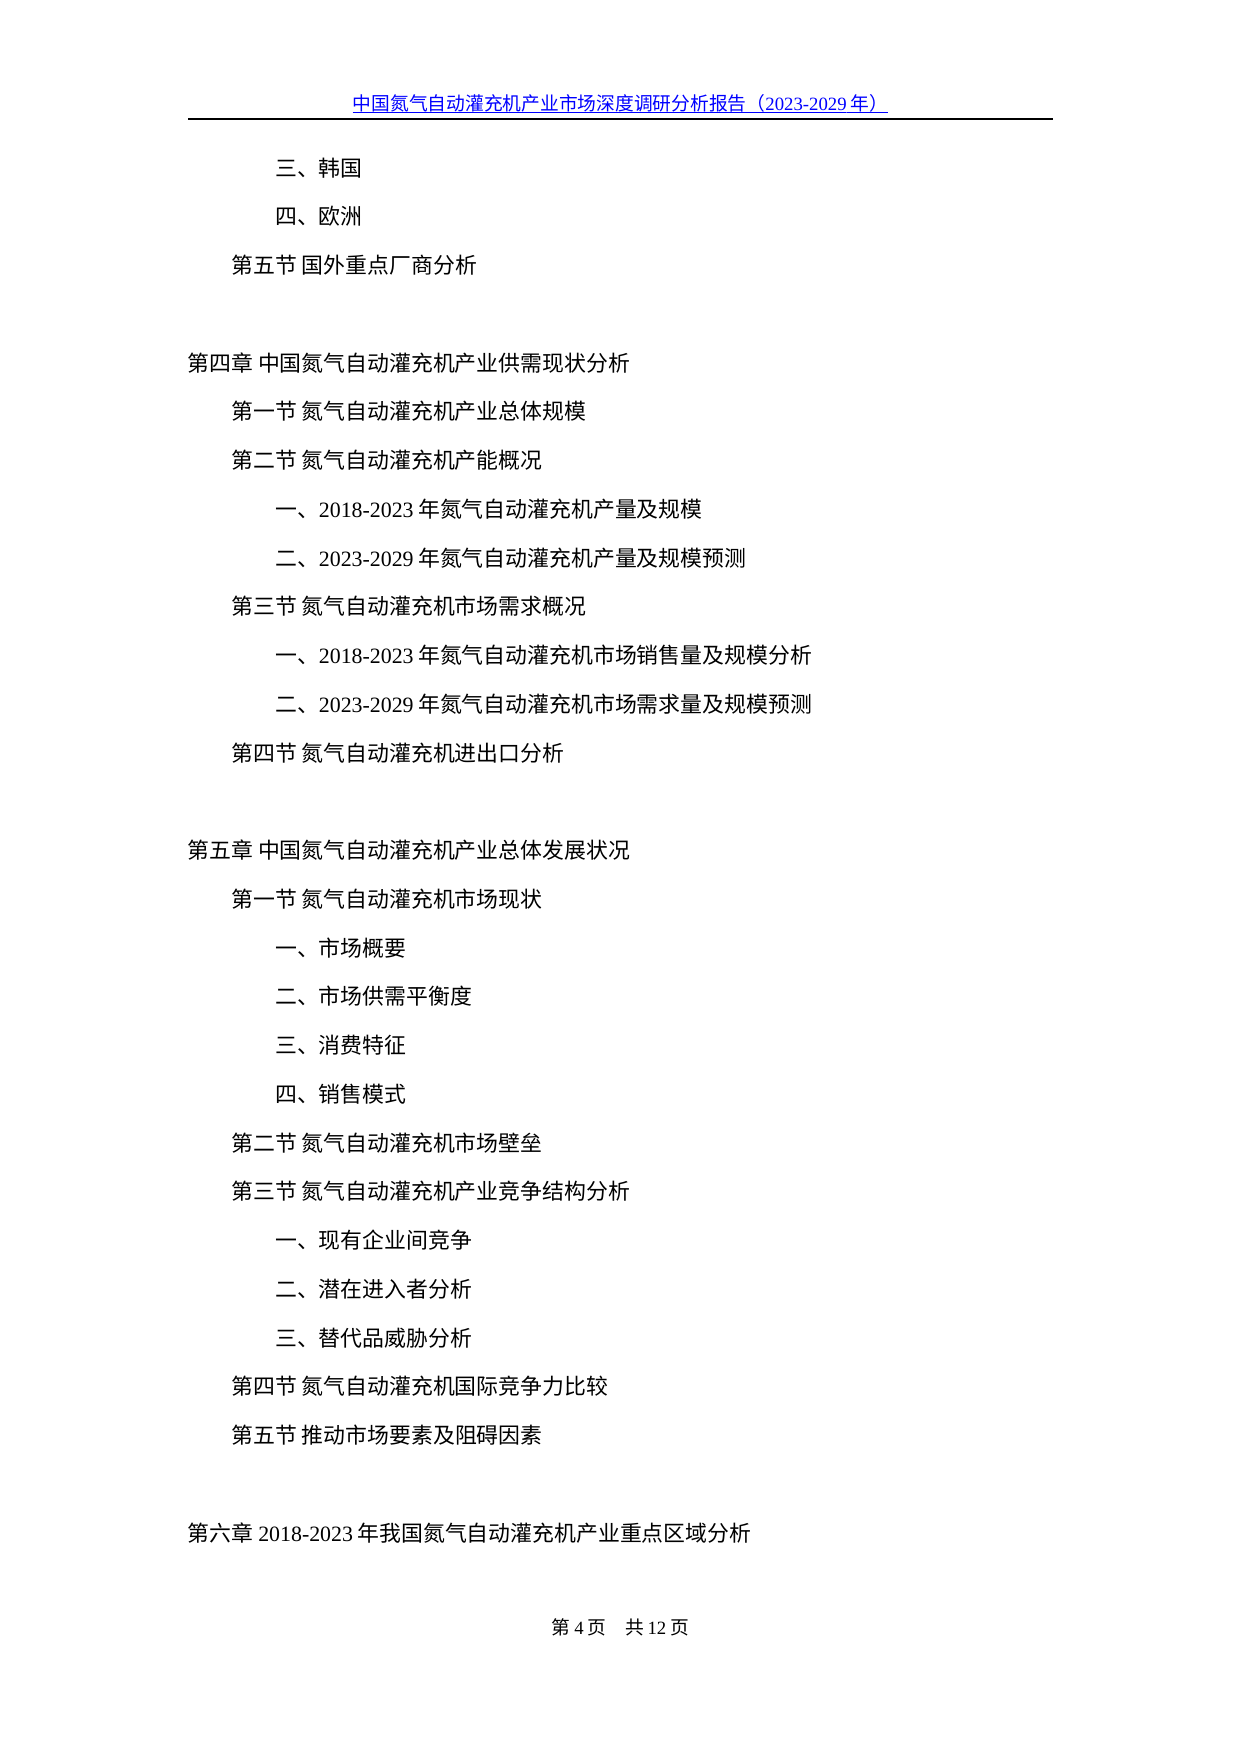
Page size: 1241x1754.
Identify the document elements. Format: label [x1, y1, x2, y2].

text [187, 150, 1053, 1548]
